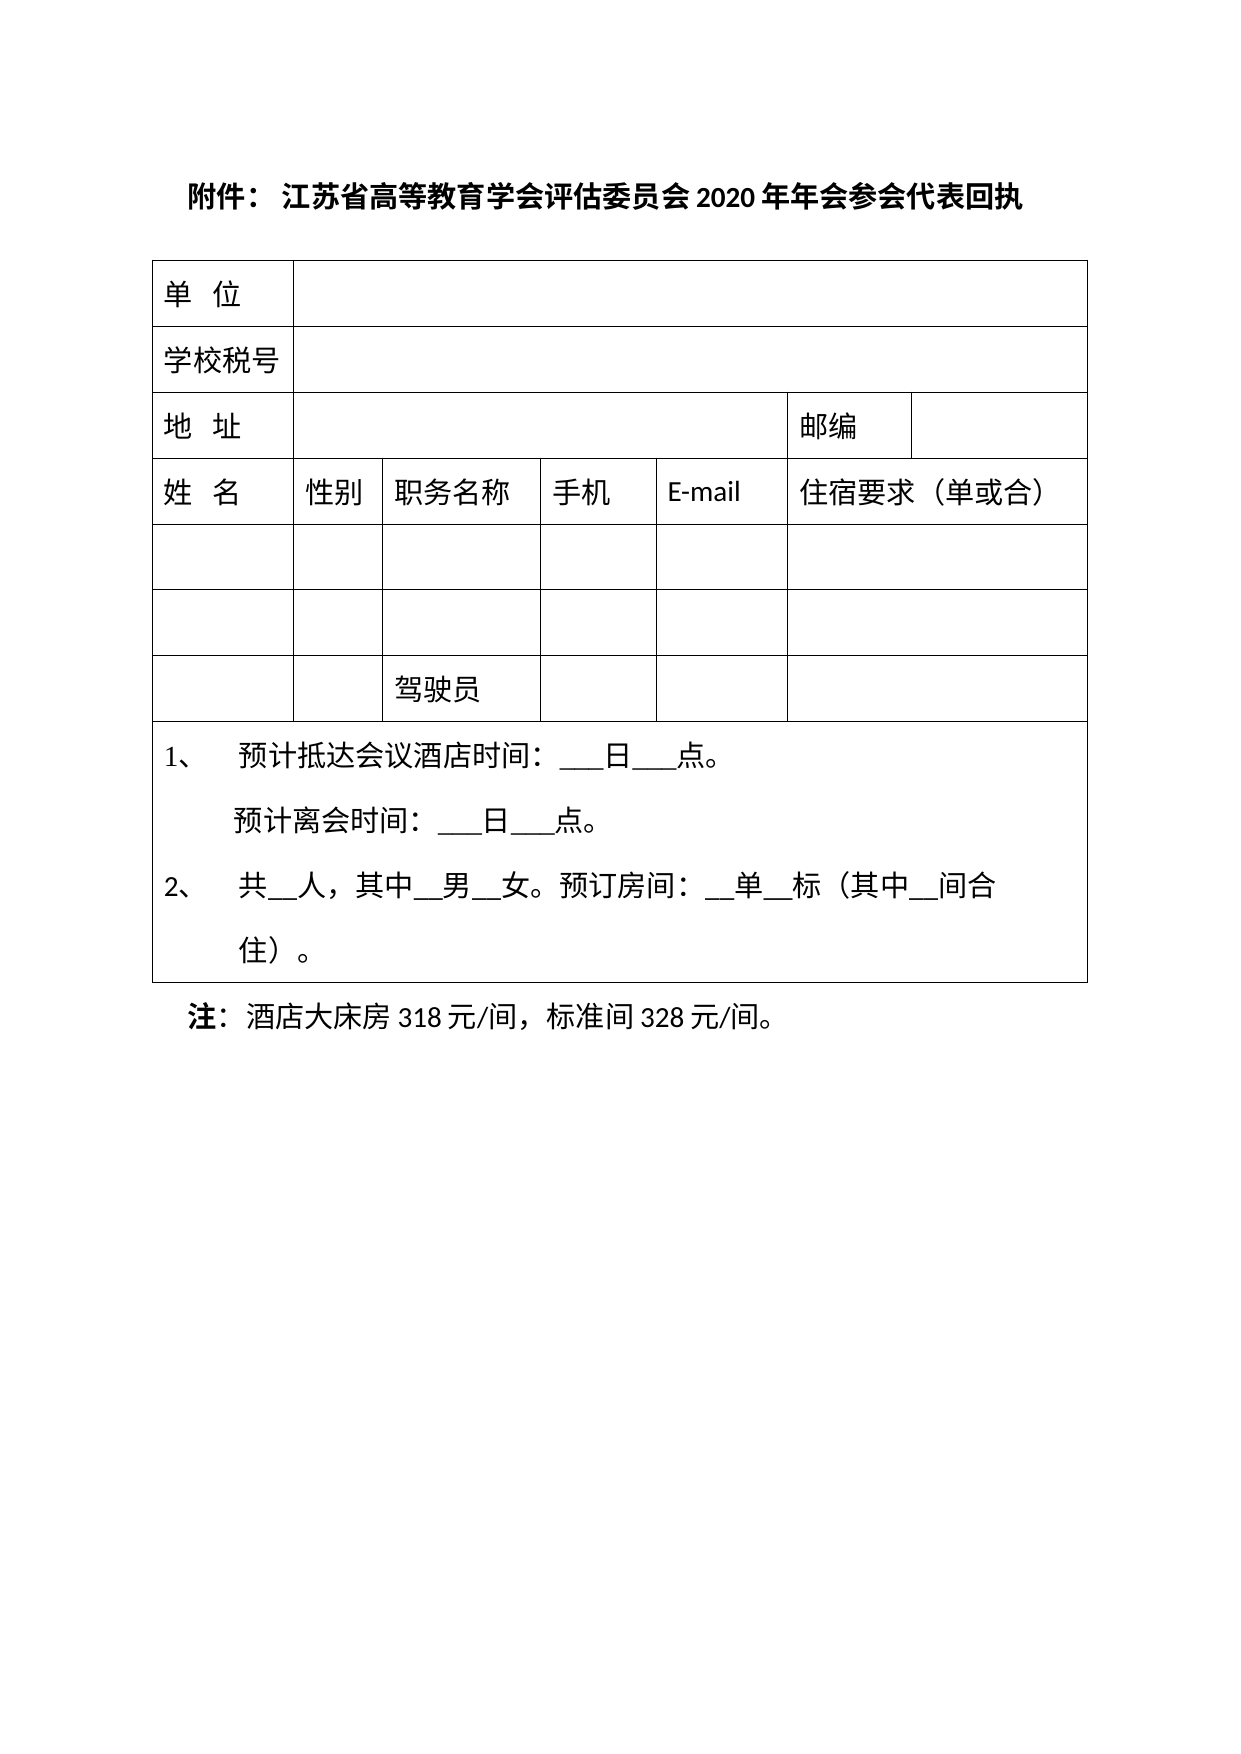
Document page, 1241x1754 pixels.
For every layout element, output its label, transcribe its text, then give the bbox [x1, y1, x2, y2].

table_cell 学校税号 [153, 327, 293, 392]
table_cell [541, 656, 656, 721]
table_cell [788, 525, 1087, 589]
table_cell 住宿要求（单或合） [788, 459, 1087, 524]
table_cell 手机 [541, 459, 656, 524]
table_cell 预计抵达会议酒店时间：___日___点。 预计离会时间：___日___点。 共__人，其中__男__女。预订房间：__单__标（其中__间合住）。 [153, 722, 1087, 982]
table_cell [541, 525, 656, 589]
table_cell [541, 590, 656, 654]
table_cell [788, 656, 1087, 721]
table_cell [657, 656, 787, 721]
table_cell 驾驶员 [383, 656, 540, 721]
table_cell [294, 327, 1087, 392]
table_cell [153, 525, 293, 589]
table_header [294, 261, 1087, 326]
table_cell 姓 名 [153, 459, 293, 524]
table_cell [912, 393, 1087, 458]
text 附件： 江苏省高等教育学会评估委员会2020年年会参会代表回执 [187, 162, 1053, 227]
table_cell 职务名称 [383, 459, 540, 524]
table_cell [153, 590, 293, 654]
table_cell [383, 525, 540, 589]
text 注：酒店大床房318元/间，标准间328元/间。 [187, 983, 1053, 1048]
table_cell E-mail [657, 459, 787, 524]
table_cell [294, 393, 787, 458]
table_cell [383, 590, 540, 654]
table_cell [657, 590, 787, 654]
table_cell [657, 525, 787, 589]
table_cell [294, 525, 382, 589]
table_cell [294, 590, 382, 654]
table_cell 性别 [294, 459, 382, 524]
table_header 单 位 [153, 261, 293, 326]
table_cell [153, 656, 293, 721]
table_cell [294, 656, 382, 721]
table_cell 地 址 [153, 393, 293, 458]
table_cell [788, 590, 1087, 654]
table_cell 邮编 [788, 393, 911, 458]
